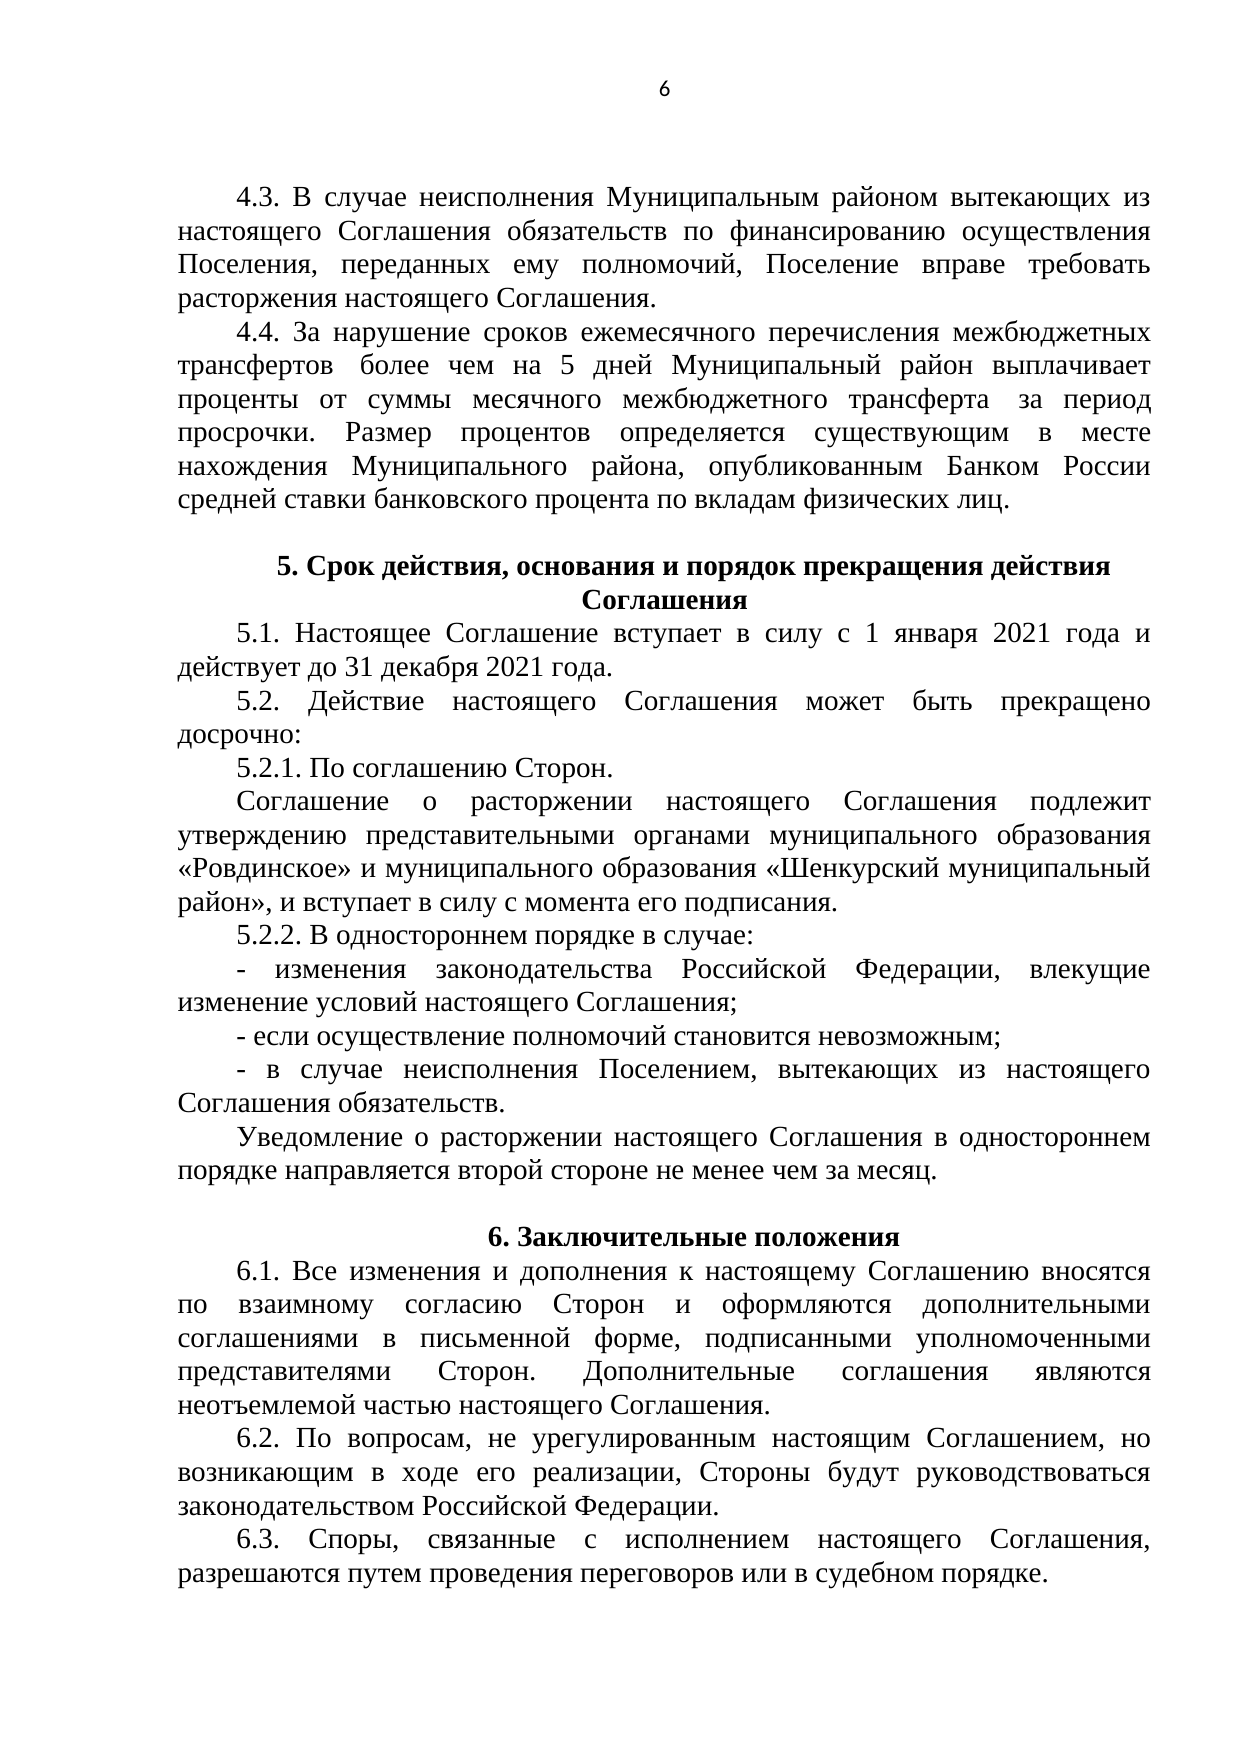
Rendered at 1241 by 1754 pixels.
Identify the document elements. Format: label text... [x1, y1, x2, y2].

text 6.1. Все изменения и дополнения к настоящему Соглашению вносятся по взаимному согласию Сторон и оформляются дополнительными соглашениями в письменной форме, подписанными уполномоченными представителями Сторон. Дополнительные соглашения являются неотъемлемой частью настоящего Соглашения. [177, 1253, 1152, 1421]
text 6.2. По вопросам, не урегулированным настоящим Соглашением, но возникающим в ходе его реализации, Стороны будут руководствоваться законодательством Российской Федерации. [177, 1421, 1152, 1521]
text 6.3. Споры, связанные с исполнением настоящего Соглашения, разрешаются путем проведения переговоров или в судебном порядке. [177, 1521, 1152, 1588]
text 5. Срок действия, основания и порядок прекращения действия Соглашения [177, 548, 1152, 616]
text 5.1. Настоящее Соглашение вступает в силу с 1 января 2021 года и действует до 31 декабря 2021 года. [177, 616, 1152, 683]
text 4.3. В случае неисполнения Муниципальным районом вытекающих из настоящего Соглашения обязательств по финансированию осуществления Поселения, переданных ему полномочий, Поселение вправе требовать расторжения настоящего Соглашения. [177, 179, 1152, 314]
text 5.2.2. В одностороннем порядке в случае: [177, 917, 1152, 951]
text 6. Заключительные положения [177, 1219, 1152, 1253]
text - в случае неисполнения Поселением, вытекающих из настоящего Соглашения обязательств. [177, 1052, 1152, 1119]
text 5.2.1. По соглашению Сторон. [177, 750, 1152, 783]
text Соглашение о расторжении настоящего Соглашения подлежит утверждению представительными органами муниципального образования «Ровдинское» и муниципального образования «Шенкурский муниципальный район», и вступает в силу с момента его подписания. [177, 783, 1152, 917]
text 4.4. За нарушение сроков ежемесячного перечисления межбюджетных трансфертов более чем на 5 дней Муниципальный район выплачивает проценты от суммы месячного межбюджетного трансферта за период просрочки. Размер процентов определяется существующим в месте нахождения Муниципального района, опубликованным Банком России средней ставки банковского процента по вкладам физических лиц. [177, 314, 1152, 515]
text - изменения законодательства Российской Федерации, влекущие изменение условий настоящего Соглашения; [177, 951, 1152, 1018]
text 5.2. Действие настоящего Соглашения может быть прекращено досрочно: [177, 683, 1152, 750]
text - если осуществление полномочий становится невозможным; [177, 1018, 1152, 1052]
text Уведомление о расторжении настоящего Соглашения в одностороннем порядке направляется второй стороне не менее чем за месяц. [177, 1119, 1152, 1186]
